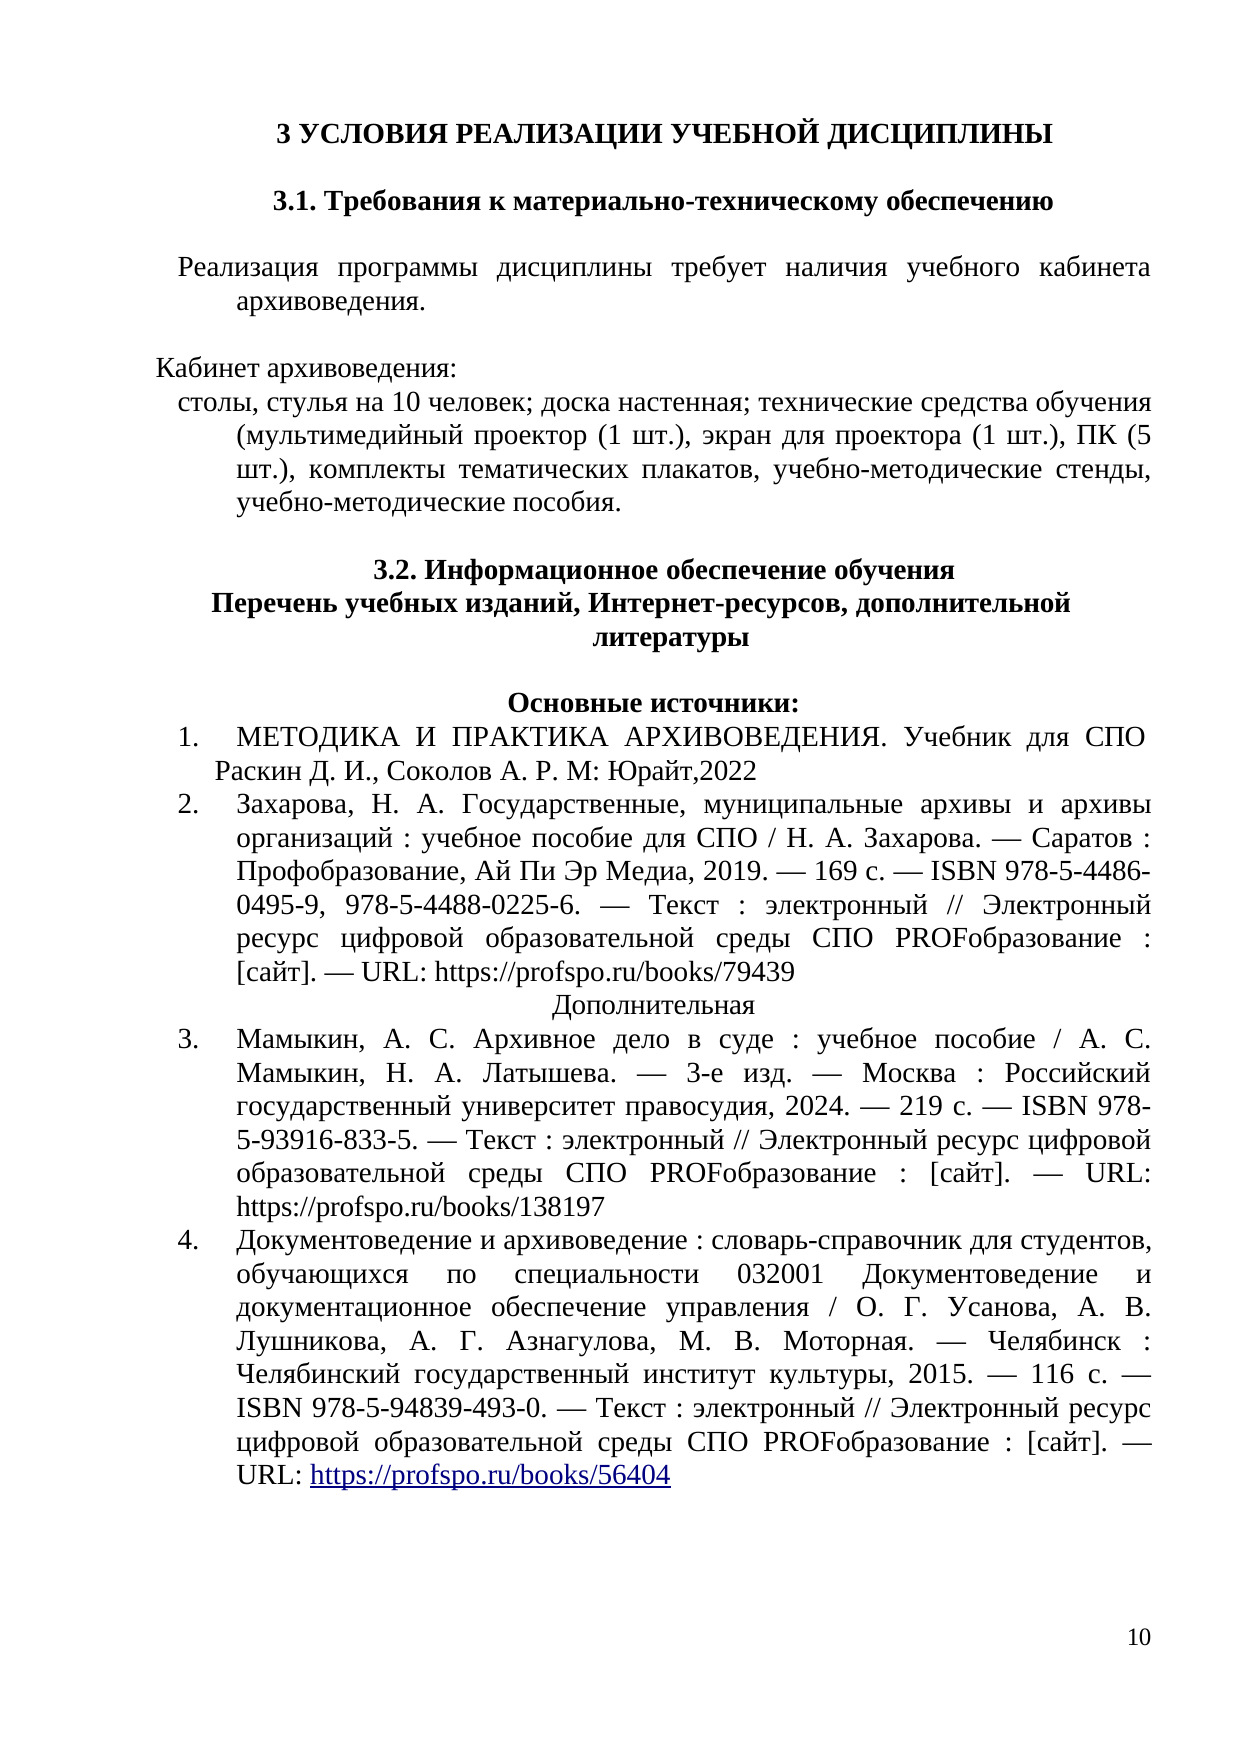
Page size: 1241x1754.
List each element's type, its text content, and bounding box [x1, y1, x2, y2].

list Мамыкин, А. С. Архивное дело в суде : учебное пособие / А. С. Мамыкин, Н. А. Латышева. — 3-е изд. — Москва : Российский государственный университет правосудия, 2024. — 219 c. — ISBN 978- 5-93916-833-5. — Текст : электронный // Электронный ресурс цифровой образовательной среды СПО PROFобразование : [сайт]. — URL: https://profspo.ru/books/138197 [177, 1021, 1152, 1222]
subtitle Перечень учебных изданий, Интернет-ресурсов, дополнительной [211, 586, 1166, 619]
text Дополнительная [141, 988, 1166, 1021]
text Кабинет архивоведения: [155, 350, 1166, 384]
text столы, стулья на 10 человек; доска настенная; технические средства обучения (мультимедийный проектор (1 шт.), экран для проектора (1 шт.), ПК (5 шт.), комплекты тематических плакатов, учебно-методические стенды, учебно-методические пособия. [177, 384, 1152, 518]
subtitle литературы [592, 619, 1166, 653]
text Реализация программы дисциплины требует наличия учебного кабинета архивоведения. [177, 249, 1152, 317]
list Захарова, Н. А. Государственные, муниципальные архивы и архивы организаций : учебное пособие для СПО / Н. А. Захарова. — Саратов : Профобразование, Ай Пи Эр Медиа, 2019. — 169 c. — ISBN 978-5-4486- 0495-9, 978-5-4488-0225-6. — Текст : электронный // Электронный ресурс цифровой образовательной среды СПО PROFобразование : [сайт]. — URL: https://profspo.ru/books/79439 [177, 786, 1152, 988]
list МЕТОДИКА И ПРАКТИКА АРХИВОВЕДЕНИЯ. Учебник для СПО [177, 719, 1166, 753]
text Раскин Д. И., Соколов А. Р. М: Юрайт,2022 [214, 753, 1166, 786]
subtitle Требования к материально-техническому обеспечению [273, 183, 1166, 217]
subtitle УСЛОВИЯ РЕАЛИЗАЦИИ УЧЕБНОЙ ДИСЦИПЛИНЫ [163, 116, 1166, 149]
subtitle Информационное обеспечение обучения [373, 552, 1166, 586]
list Документоведение и архивоведение : словарь-справочник для студентов, обучающихся по специальности 032001 Документоведение и документационное обеспечение управления / О. Г. Усанова, А. В. Лушникова, А. Г. Азнагулова, М. В. Моторная. — Челябинск : Челябинский государственный институт культуры, 2015. — 116 c. — ISBN 978-5-94839-493-0. — Текст : электронный // Электронный ресурс цифровой образовательной среды СПО PROFобразование : [сайт]. — URL: https://profspo.ru/books/56404 [177, 1222, 1152, 1491]
subtitle Основные источники: [141, 686, 1166, 719]
